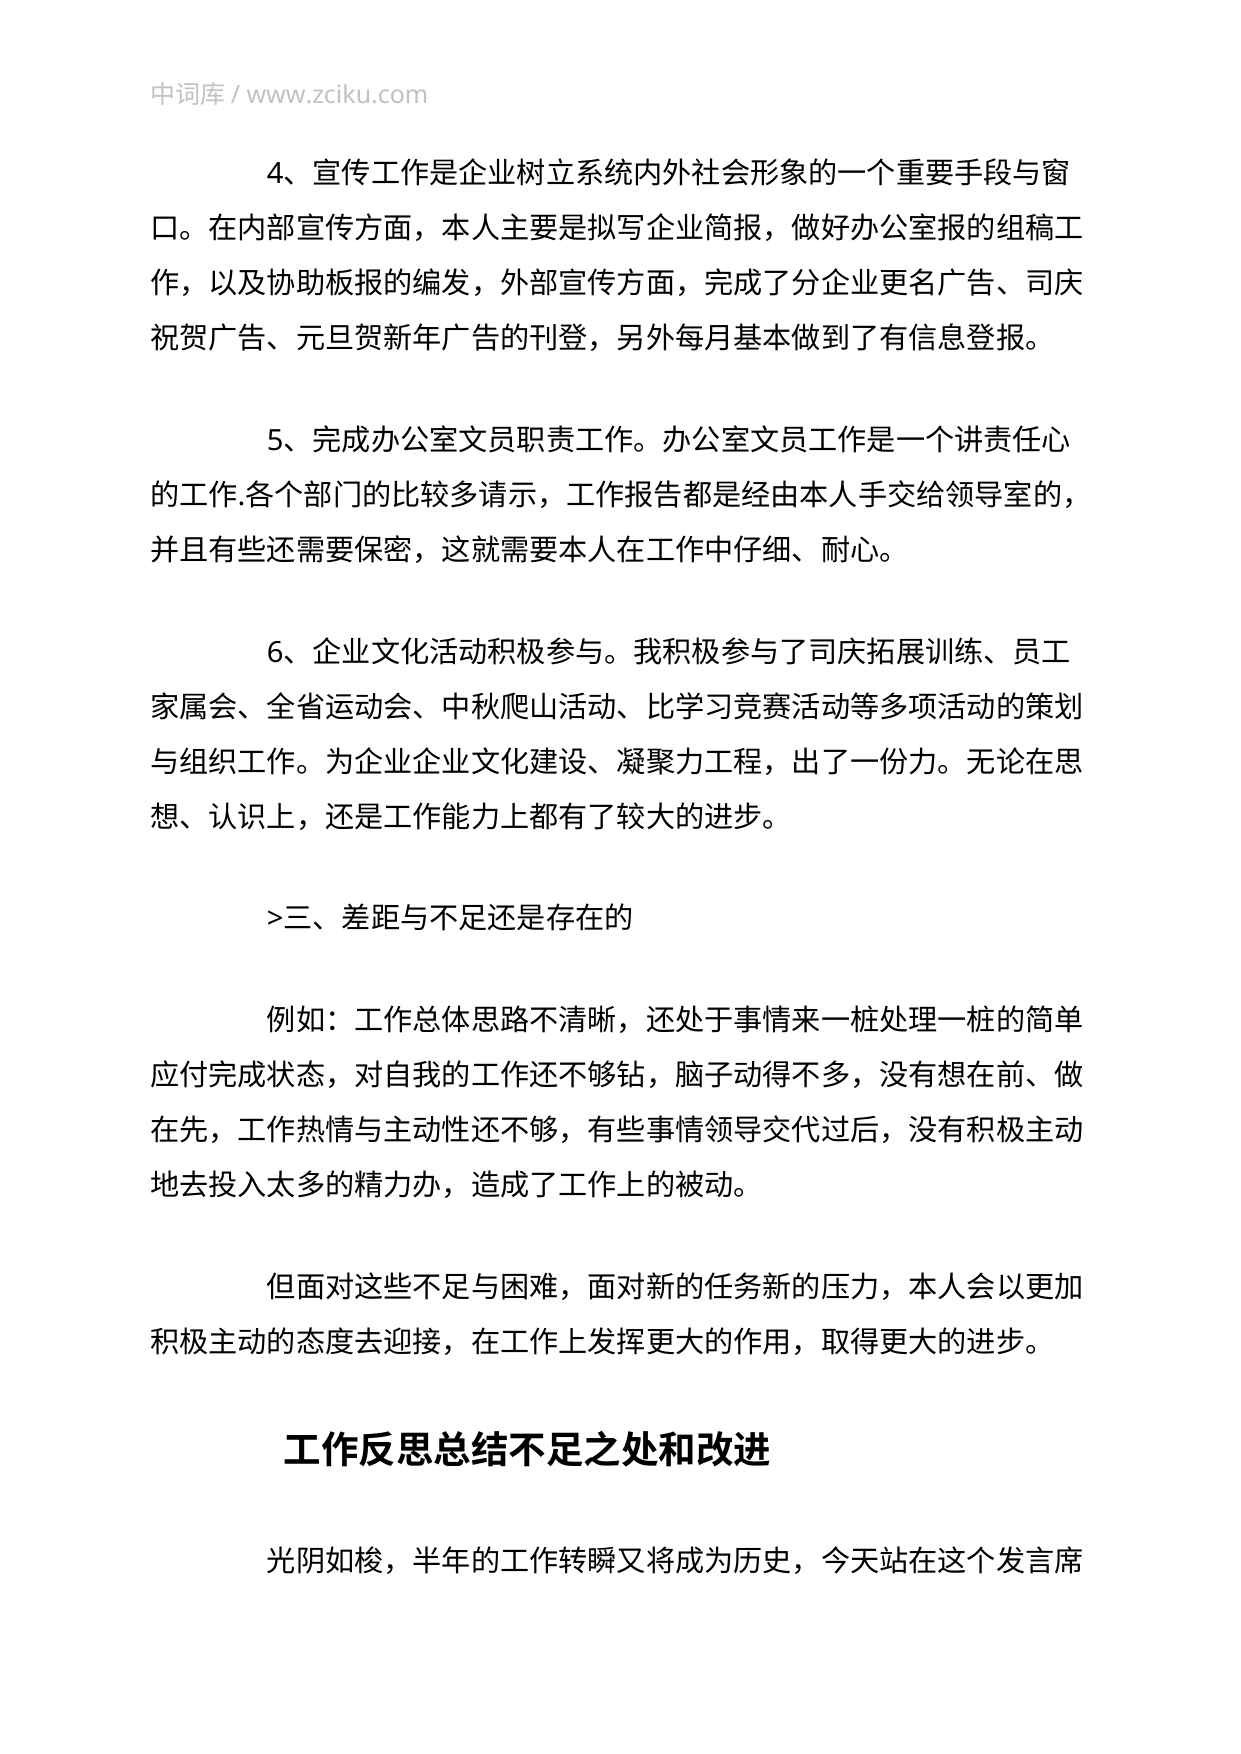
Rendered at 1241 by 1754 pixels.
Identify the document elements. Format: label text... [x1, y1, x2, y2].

text 工作反思总结不足之处和改进 [150, 1420, 1090, 1474]
text >三、差距与不足还是存在的 [150, 895, 1090, 937]
text 4、宣传工作是企业树立系统内外社会形象的一个重要手段与窗口。在内部宣传方面，本人主要是拟写企业简报，做好办公室报的组稿工作，以及协助板报的编发，外部宣传方面，完成了分企业更名广告、司庆祝贺广告、元旦贺新年广告的刊登，另外每月基本做到了有信息登报。 [150, 150, 1090, 357]
text 6、企业文化活动积极参与。我积极参与了司庆拓展训练、员工家属会、全省运动会、中秋爬山活动、比学习竞赛活动等多项活动的策划与组织工作。为企业企业文化建设、凝聚力工程，出了一份力。无论在思想、认识上，还是工作能力上都有了较大的进步。 [150, 628, 1090, 835]
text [150, 1537, 1090, 1580]
text 但面对这些不足与困难，面对新的任务新的压力，本人会以更加积极主动的态度去迎接，在工作上发挥更大的作用，取得更大的进步。 [150, 1263, 1090, 1361]
text 5、完成办公室文员职责工作。办公室文员工作是一个讲责任心的工作.各个部门的比较多请示，工作报告都是经由本人手交给领导室的，并且有些还需要保密，这就需要本人在工作中仔细、耐心。 [150, 417, 1090, 569]
text 例如：工作总体思路不清晰，还处于事情来一桩处理一桩的简单应付完成状态，对自我的工作还不够钻，脑子动得不多，没有想在前、做在先，工作热情与主动性还不够，有些事情领导交代过后，没有积极主动地去投入太多的精力办，造成了工作上的被动。 [150, 997, 1090, 1204]
